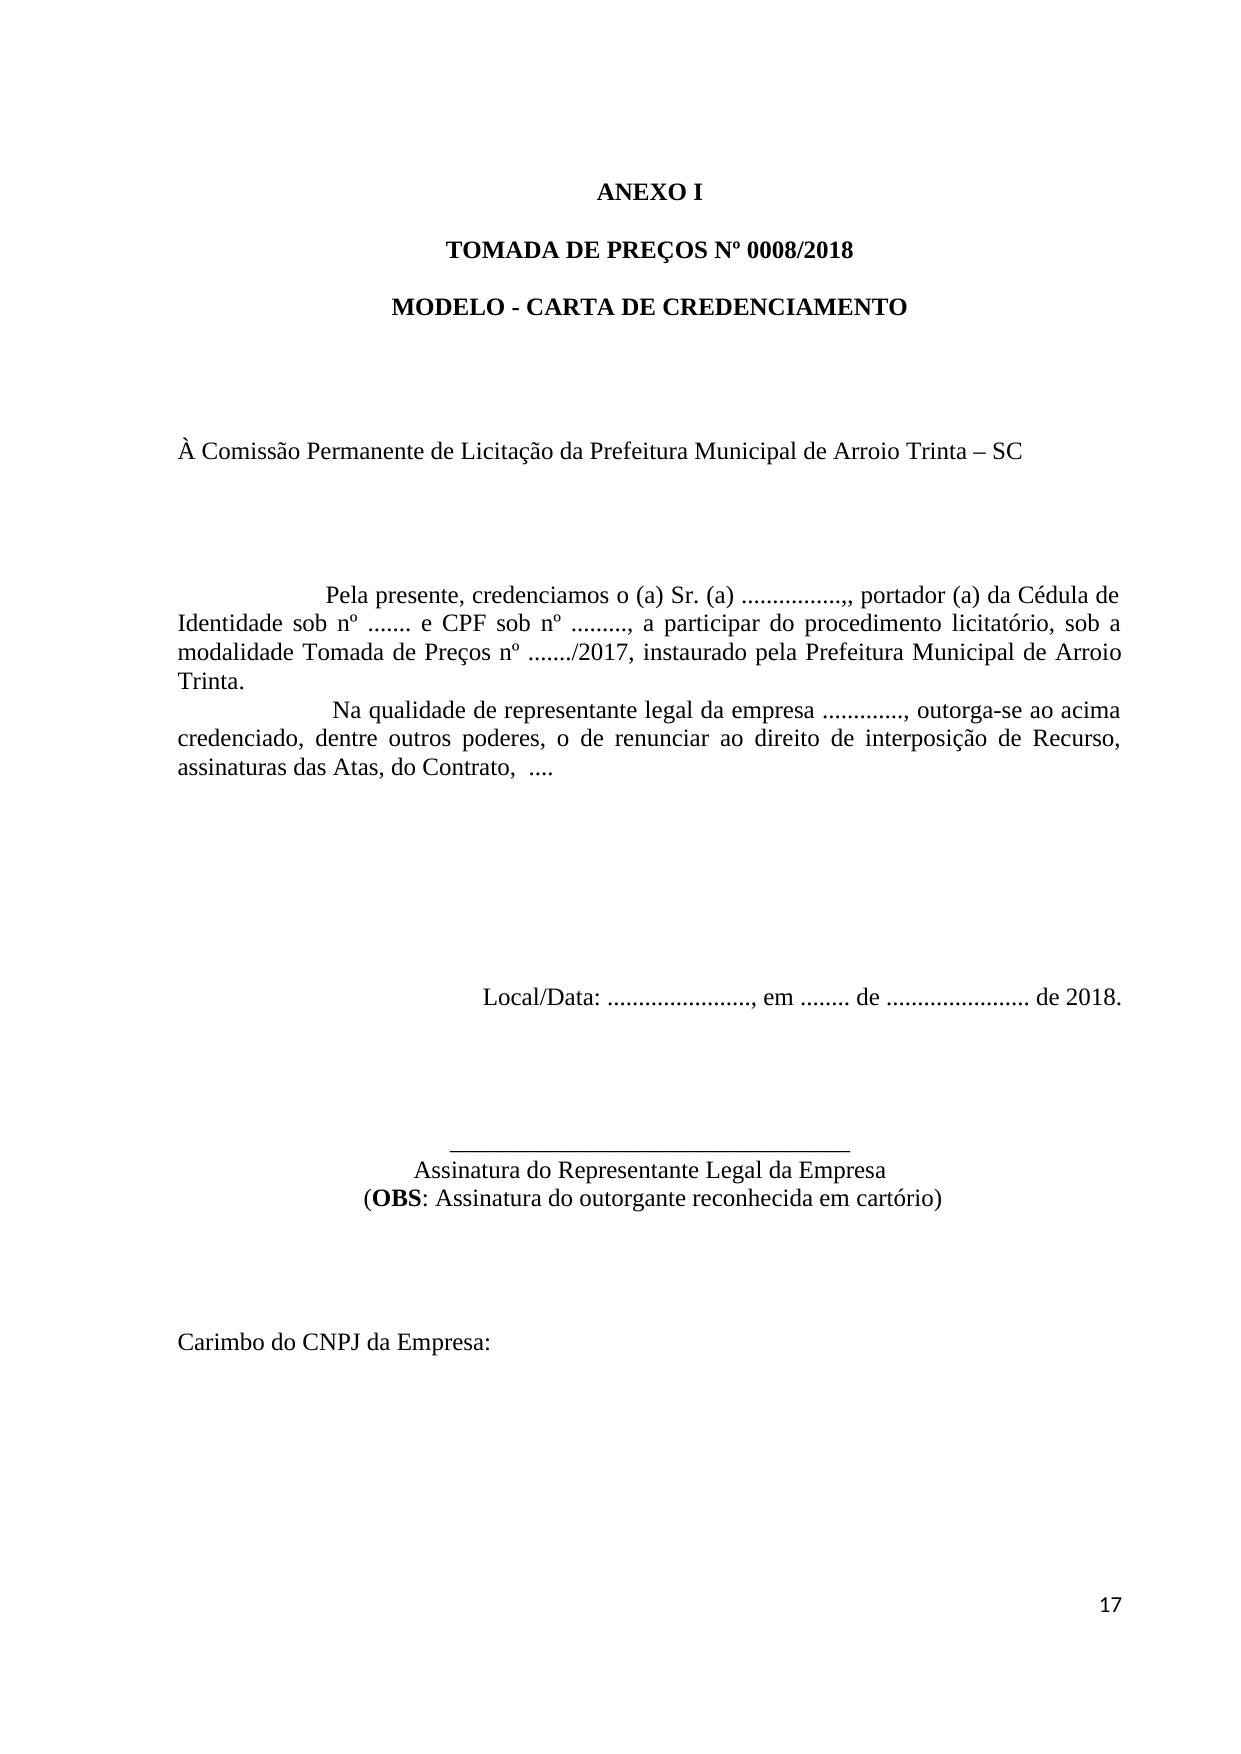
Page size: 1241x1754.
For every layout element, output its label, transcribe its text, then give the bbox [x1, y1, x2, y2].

text Assinatura do Representante Legal da Empresa [177, 1155, 1122, 1183]
text Local/Data: ......................., em ........ de ....................... de 2018. [177, 982, 1122, 1011]
text ________________________________ [177, 1126, 1122, 1155]
text Na qualidade de representante legal da empresa ............., outorga-se ao acima credenciado, dentre outros poderes, o de renunciar ao direito de interposição de Recurso, assinaturas das Atas, do Contrato, .... [177, 695, 1122, 781]
text Pela presente, credenciamos o (a) Sr. (a) ................,, portador (a) da Cédula de Identidade sob nº ....... e CPF sob nº ........., a participar do procedimento licitatório, sob a modalidade Tomada de Preços nº ......./2017, instaurado pela Prefeitura Municipal de Arroio Trinta. [177, 580, 1122, 695]
text À Comissão Permanente de Licitação da Prefeitura Municipal de Arroio Trinta – SC [177, 436, 1122, 465]
text Carimbo do CNPJ da Empresa: [177, 1327, 1122, 1356]
text TOMADA DE PREÇOS Nº 0008/2018 [177, 235, 1122, 263]
text MODELO - CARTA DE CREDENCIAMENTO [177, 292, 1122, 321]
text ANEXO I [177, 177, 1122, 206]
text (OBS: Assinatura do outorgante reconhecida em cartório) [177, 1183, 1122, 1212]
